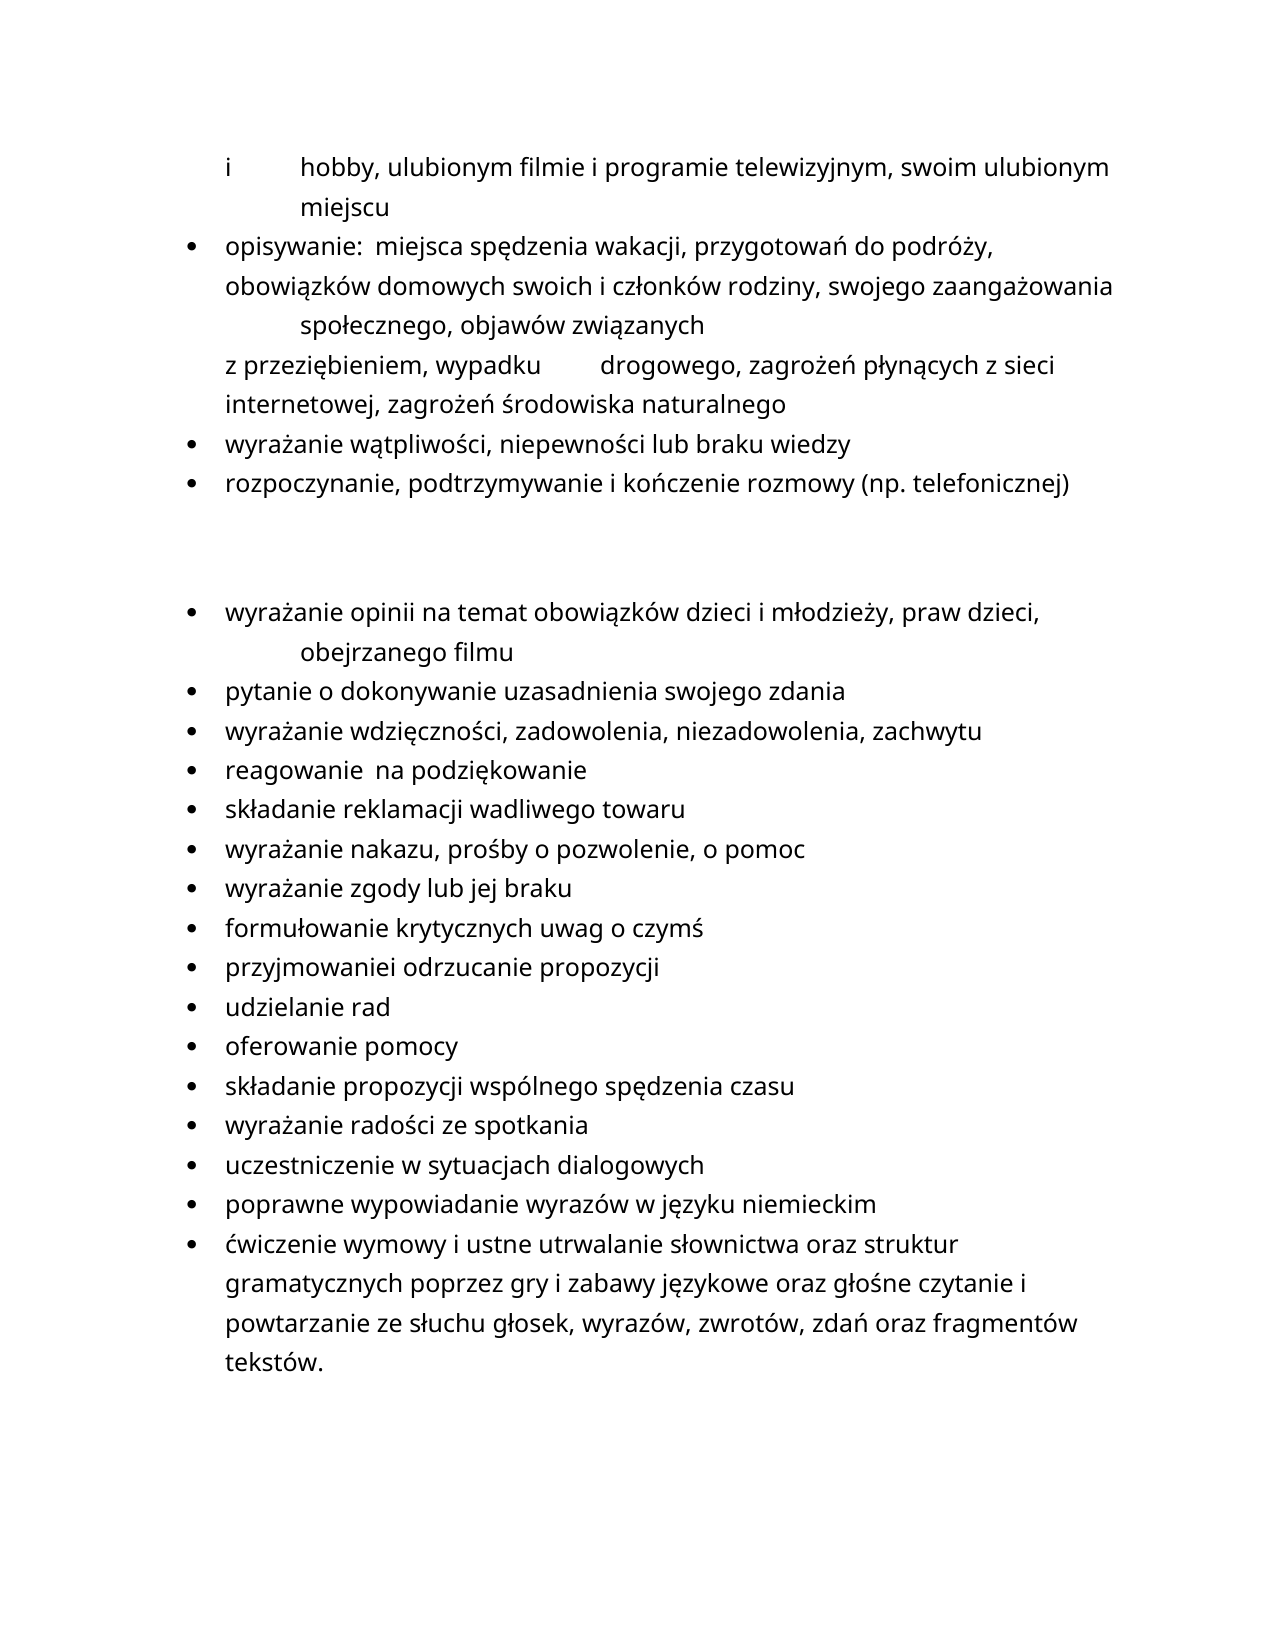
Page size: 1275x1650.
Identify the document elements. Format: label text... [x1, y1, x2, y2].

list opisywanie: miejsca spędzenia wakacji, przygotowań do podróży, obowiązków domowych swoich i członków rodziny, swojego zaangażowania społecznego, objawów związanych z przeziębieniem, wypadku drogowego, zagrożeń płynących z sieci internetowej, zagrożeń środowiska naturalnego [187, 229, 1125, 421]
list pytanie o dokonywanie uzasadnienia swojego zdania [187, 674, 1125, 708]
list ćwiczenie wymowy i ustne utrwalanie słownictwa oraz struktur gramatycznych poprzez gry i zabawy językowe oraz głośne czytanie i powtarzanie ze słuchu głosek, wyrazów, zwrotów, zdań oraz fragmentów tekstów. [187, 1226, 1125, 1379]
list poprawne wypowiadanie wyrazów w języku niemieckim [187, 1187, 1125, 1221]
list udzielanie rad [187, 989, 1125, 1024]
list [187, 150, 1125, 223]
list wyrażanie opinii na temat obowiązków dzieci i młodzieży, praw dzieci, obejrzanego filmu [187, 595, 1125, 668]
list formułowanie krytycznych uwag o czymś [187, 911, 1125, 945]
list składanie reklamacji wadliwego towaru [187, 792, 1125, 826]
list rozpoczynanie, podtrzymywanie i kończenie rozmowy (np. telefonicznej) [187, 466, 1125, 500]
list oferowanie pomocy [187, 1029, 1125, 1063]
list reagowanie na podziękowanie [187, 753, 1125, 787]
list składanie propozycji wspólnego spędzenia czasu [187, 1068, 1125, 1103]
list wyrażanie wdzięczności, zadowolenia, niezadowolenia, zachwytu [187, 713, 1125, 747]
list uczestniczenie w sytuacjach dialogowych [187, 1147, 1125, 1182]
list wyrażanie radości ze spotkania [187, 1108, 1125, 1142]
list wyrażanie wątpliwości, niepewności lub braku wiedzy [187, 426, 1125, 460]
list wyrażanie nakazu, prośby o pozwolenie, o pomoc [187, 832, 1125, 866]
list przyjmowaniei odrzucanie propozycji [187, 950, 1125, 984]
list wyrażanie zgody lub jej braku [187, 871, 1125, 905]
